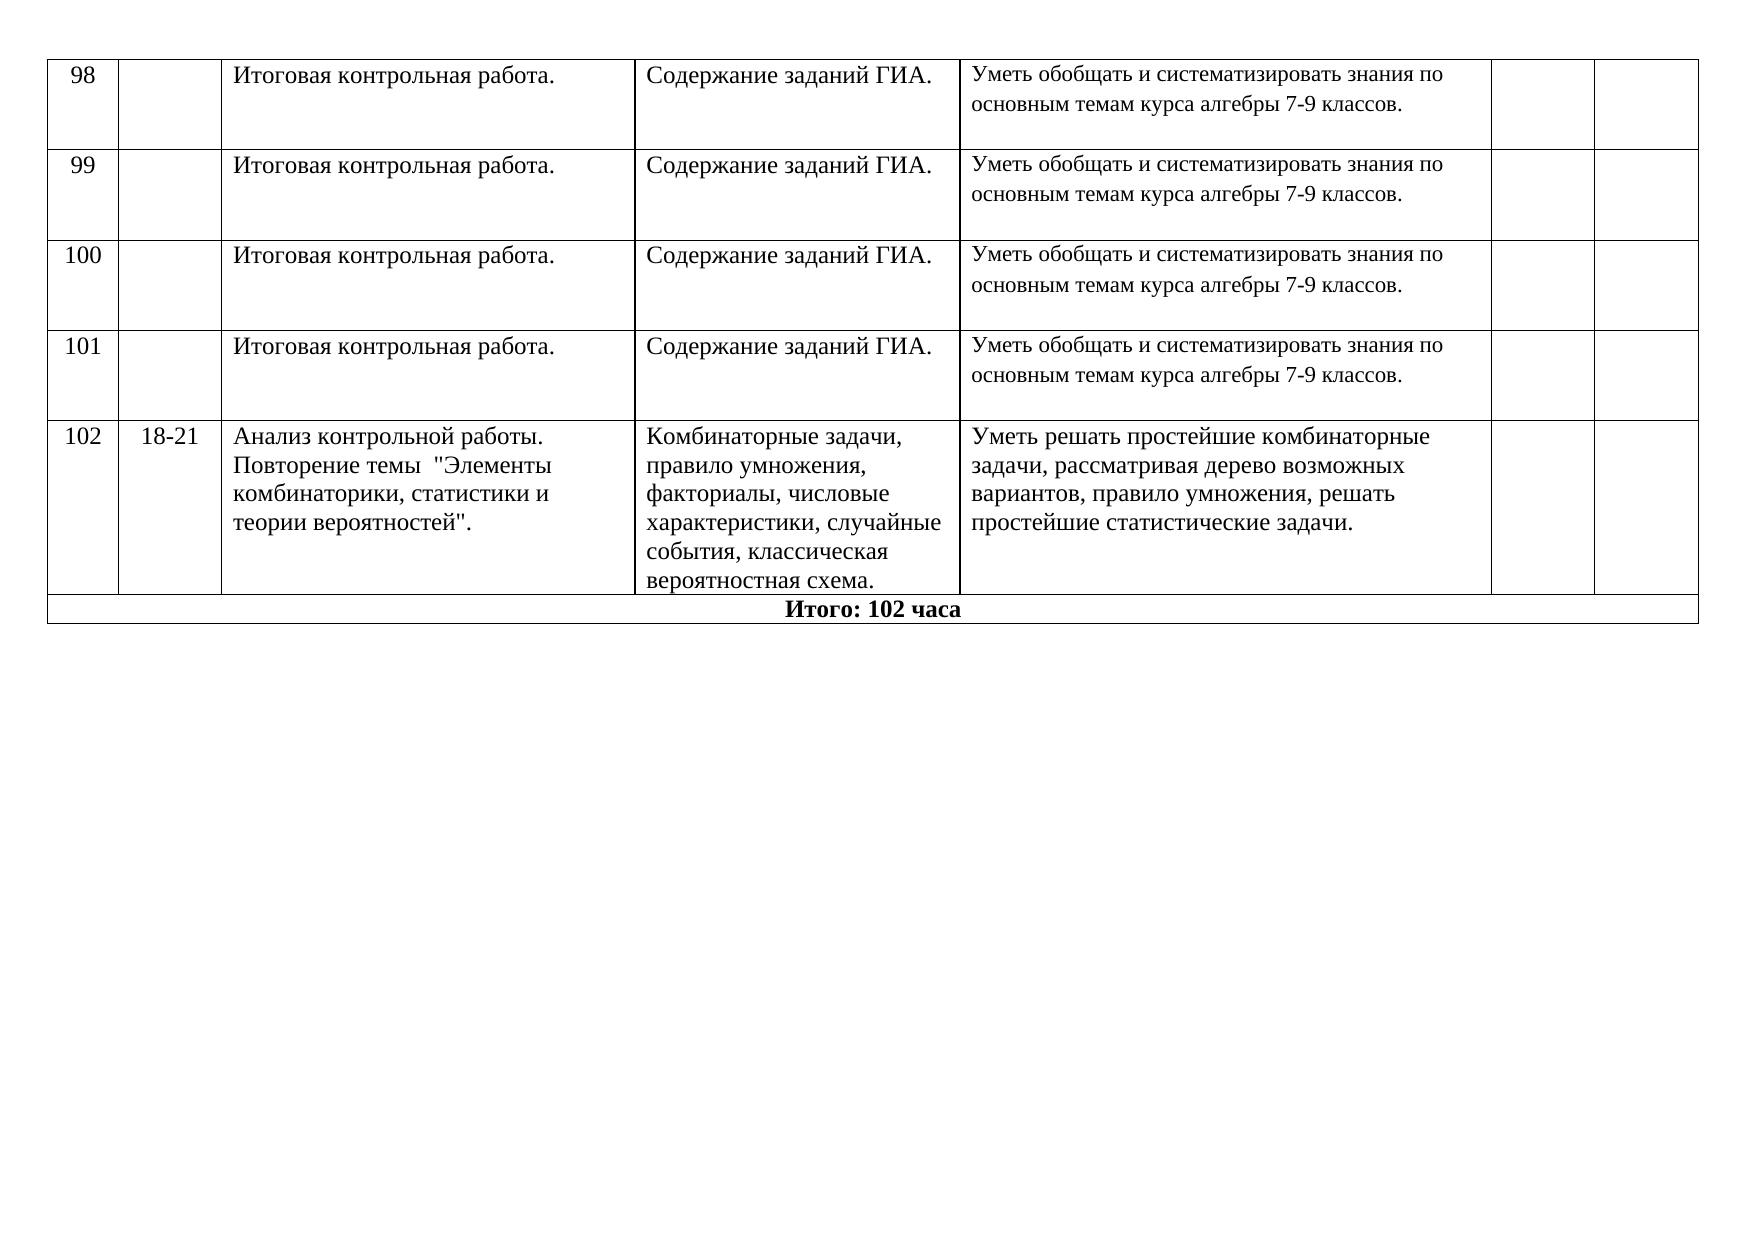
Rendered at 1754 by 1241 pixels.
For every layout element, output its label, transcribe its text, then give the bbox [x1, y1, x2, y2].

table_cell 18-21 [119, 421, 221, 593]
table_cell [119, 150, 221, 239]
table_cell [1492, 421, 1594, 593]
table_cell [1492, 150, 1594, 239]
table_cell [1595, 60, 1698, 149]
table_cell [1595, 331, 1698, 420]
table_cell 102 [48, 421, 118, 593]
table_cell [1595, 150, 1698, 239]
table_cell 98 [48, 60, 118, 149]
table_cell Итого: 102 часа [48, 595, 1698, 623]
table_cell Содержание заданий ГИА. [636, 331, 959, 420]
table_cell [1492, 60, 1594, 149]
table_cell [1492, 241, 1594, 330]
table_cell Содержание заданий ГИА. [636, 150, 959, 239]
table_cell [119, 331, 221, 420]
table_cell [1595, 241, 1698, 330]
table_cell Итоговая контрольная работа. [222, 331, 634, 420]
table_cell Итоговая контрольная работа. [222, 241, 634, 330]
table_cell Уметь обобщать и систематизировать знания по основным темам курса алгебры 7-9 классов. [961, 331, 1491, 420]
table_cell 100 [48, 241, 118, 330]
table_cell 99 [48, 150, 118, 239]
table_cell Уметь обобщать и систематизировать знания по основным темам курса алгебры 7-9 классов. [961, 150, 1491, 239]
table_cell [1595, 421, 1698, 593]
table_cell [119, 241, 221, 330]
table_cell Анализ контрольной работы. Повторение темы "Элементы комбинаторики, статистики и теории вероятностей". [222, 421, 634, 593]
table_cell Уметь обобщать и систематизировать знания по основным темам курса алгебры 7-9 классов. [961, 241, 1491, 330]
table_cell 101 [48, 331, 118, 420]
table_cell Уметь решать простейшие комбинаторные задачи, рассматривая дерево возможных вариантов, правило умножения, решать простейшие статистические задачи. [961, 421, 1491, 593]
table_cell [1492, 331, 1594, 420]
table_cell Итоговая контрольная работа. [222, 150, 634, 239]
table_cell Уметь обобщать и систематизировать знания по основным темам курса алгебры 7-9 классов. [961, 60, 1491, 149]
table_cell Комбинаторные задачи, правило умножения, факториалы, числовые характеристики, случайные события, классическая вероятностная схема. [636, 421, 959, 593]
table_cell Содержание заданий ГИА. [636, 241, 959, 330]
table_cell Итоговая контрольная работа. [222, 60, 634, 149]
table_cell Содержание заданий ГИА. [636, 60, 959, 149]
table_cell [119, 60, 221, 149]
